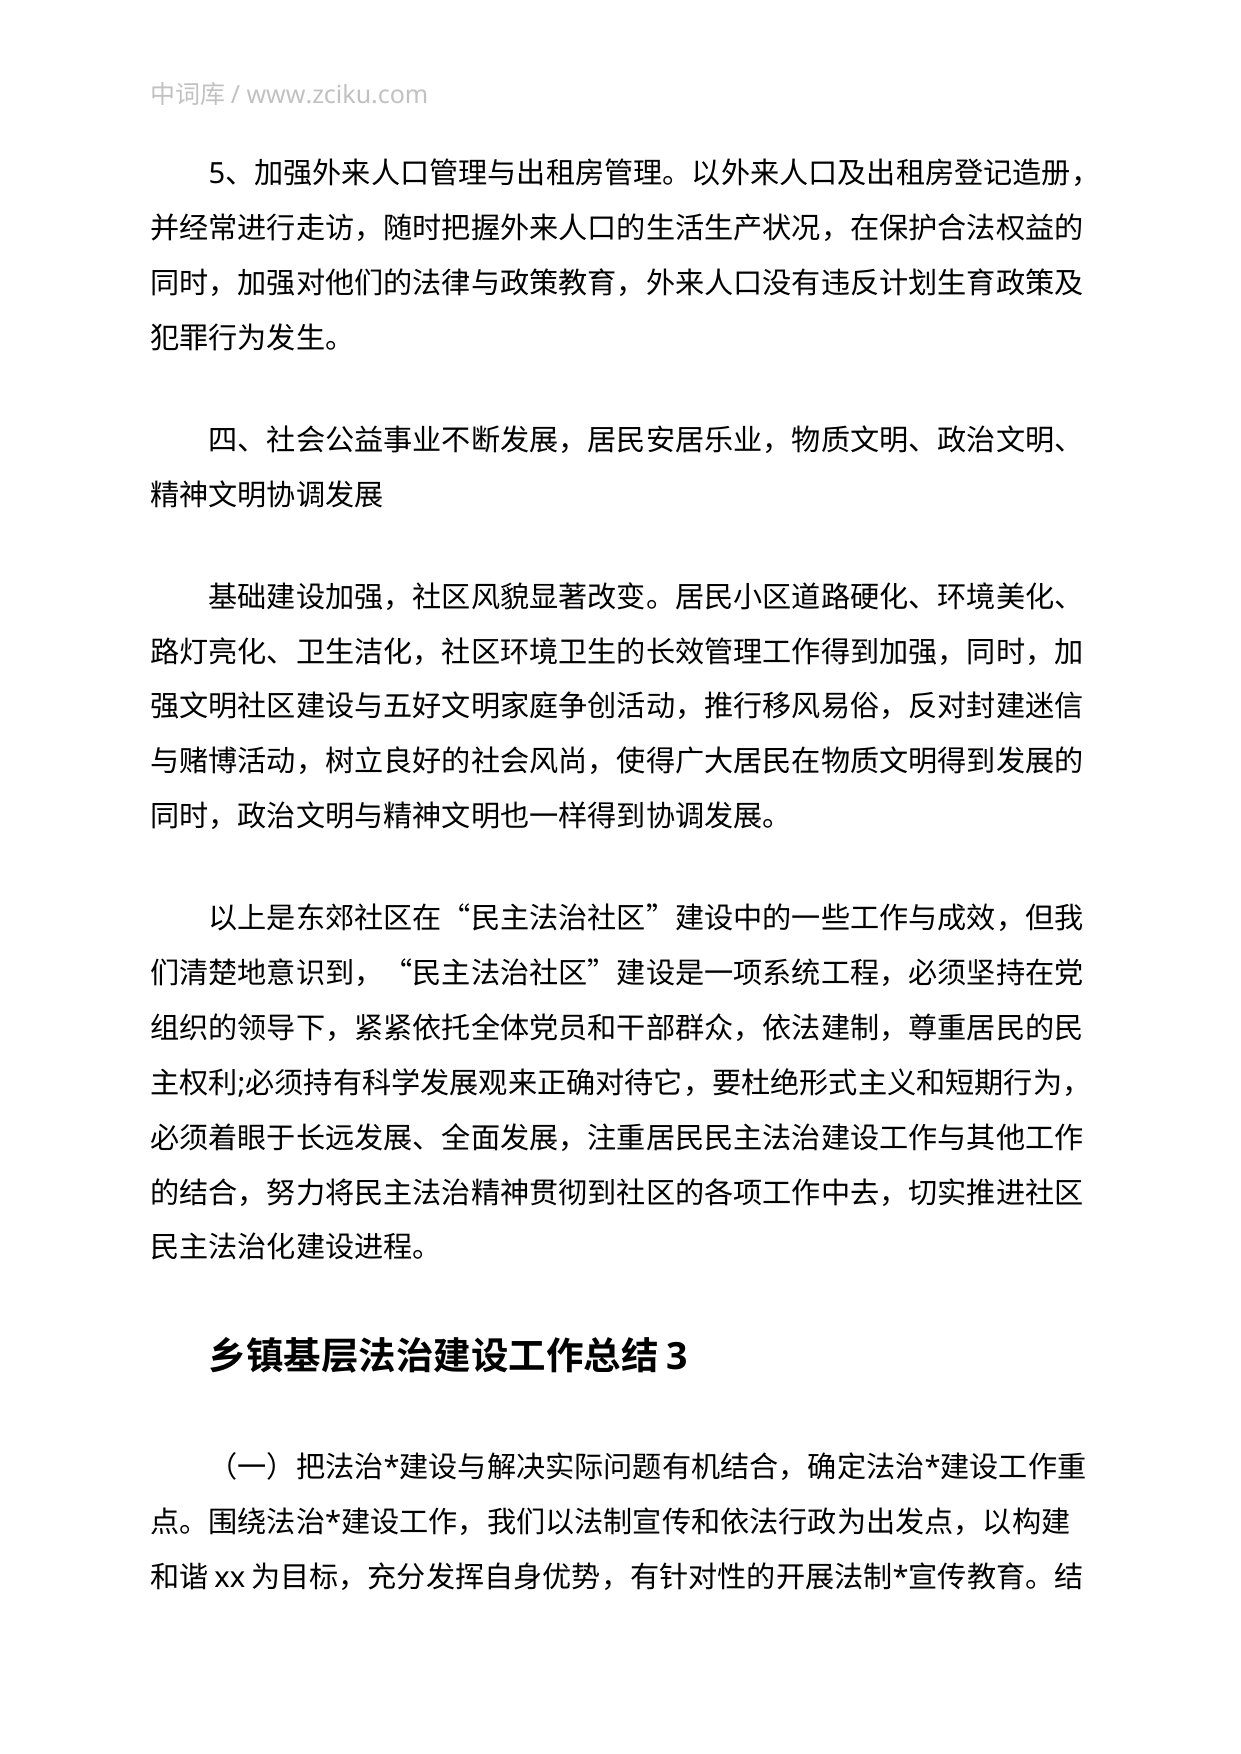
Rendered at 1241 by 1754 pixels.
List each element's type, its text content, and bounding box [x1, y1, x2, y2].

text 5、加强外来人口管理与出租房管理。以外来人口及出租房登记造册，并经常进行走访，随时把握外来人口的生活生产状况，在保护合法权益的同时，加强对他们的法律与政策教育，外来人口没有违反计划生育政策及犯罪行为发生。 [150, 150, 1090, 357]
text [150, 1443, 1090, 1596]
text 基础建设加强，社区风貌显著改变。居民小区道路硬化、环境美化、路灯亮化、卫生洁化，社区环境卫生的长效管理工作得到加强，同时，加强文明社区建设与五好文明家庭争创活动，推行移风易俗，反对封建迷信与赌博活动，树立良好的社会风尚，使得广大居民在物质文明得到发展的同时，政治文明与精神文明也一样得到协调发展。 [150, 573, 1090, 835]
text 四、社会公益事业不断发展，居民安居乐业，物质文明、政治文明、精神文明协调发展 [150, 417, 1090, 514]
text 乡镇基层法治建设工作总结3 [150, 1326, 1090, 1380]
text 以上是东郊社区在“民主法治社区”建设中的一些工作与成效，但我们清楚地意识到，“民主法治社区”建设是一项系统工程，必须坚持在党组织的领导下，紧紧依托全体党员和干部群众，依法建制，尊重居民的民主权利;必须持有科学发展观来正确对待它，要杜绝形式主义和短期行为，必须着眼于长远发展、全面发展，注重居民民主法治建设工作与其他工作的结合，努力将民主法治精神贯彻到社区的各项工作中去，切实推进社区民主法治化建设进程。 [150, 894, 1090, 1266]
